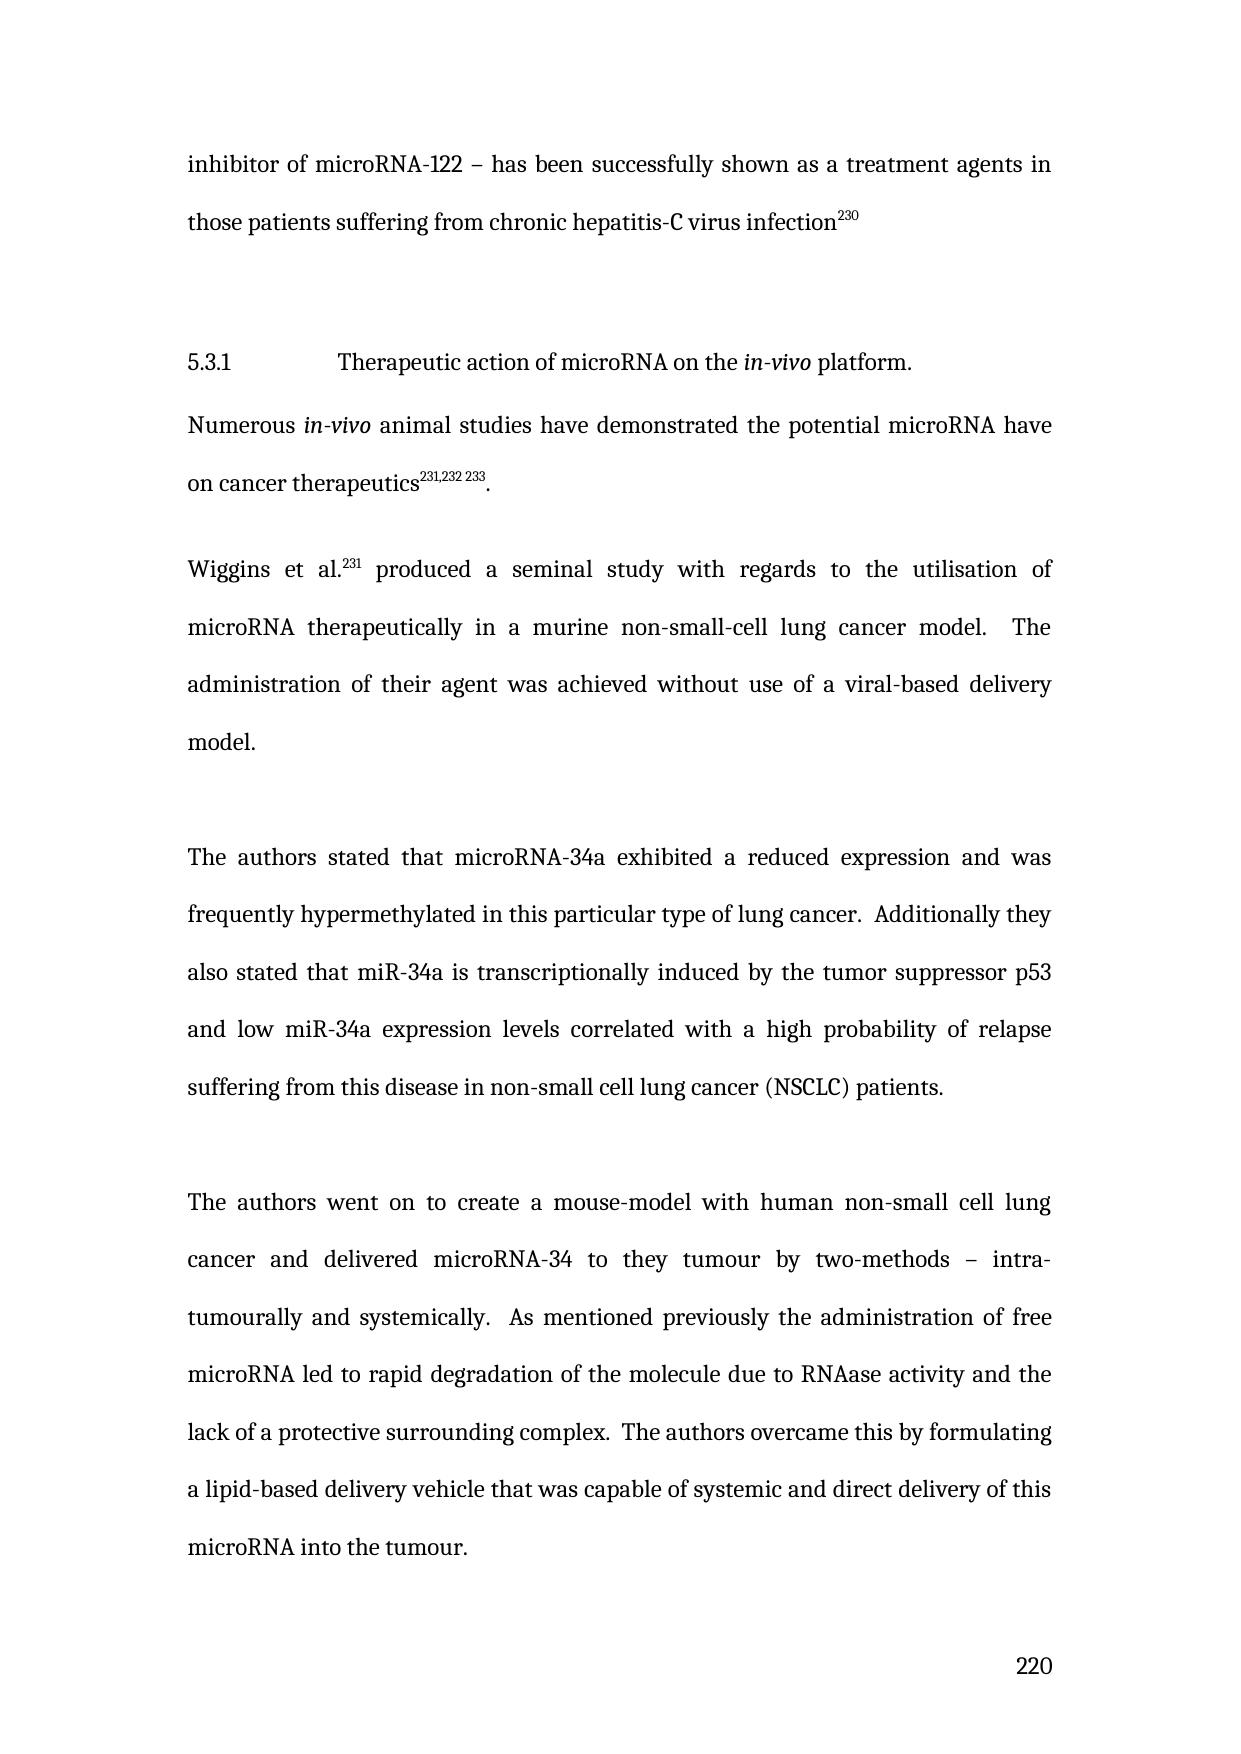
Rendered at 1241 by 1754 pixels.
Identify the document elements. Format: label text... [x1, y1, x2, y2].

subtitle 5.3.1 Therapeutic action of microRNA on the in-vivo platform. [187, 347, 1053, 376]
text Wiggins et al.231 produced a seminal study with regards to the utilisation of microRNA therapeutically in a murine non-small-cell lung cancer model. The administration of their agent was achieved without use of a viral-based delivery model. [187, 555, 1053, 756]
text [187, 150, 1053, 236]
text The authors went on to create a mouse-model with human non-small cell lung cancer and delivered microRNA-34 to they tumour by two-methods – intra-tumourally and systemically. As mentioned previously the administration of free microRNA led to rapid degradation of the molecule due to RNAase activity and the lack of a protective surrounding complex. The authors overcame this by formulating a lipid-based delivery vehicle that was capable of systemic and direct delivery of this microRNA into the tumour. [187, 1187, 1053, 1561]
text The authors stated that microRNA-34a exhibited a reduced expression and was frequently hypermethylated in this particular type of lung cancer. Additionally they also stated that miR-34a is transcriptionally induced by the tumor suppressor p53 and low miR-34a expression levels correlated with a high probability of relapse suffering from this disease in non-small cell lung cancer (NSCLC) patients. [187, 842, 1053, 1101]
text Numerous in-vivo animal studies have demonstrated the potential microRNA have on cancer therapeutics231,232 233. [187, 411, 1053, 497]
